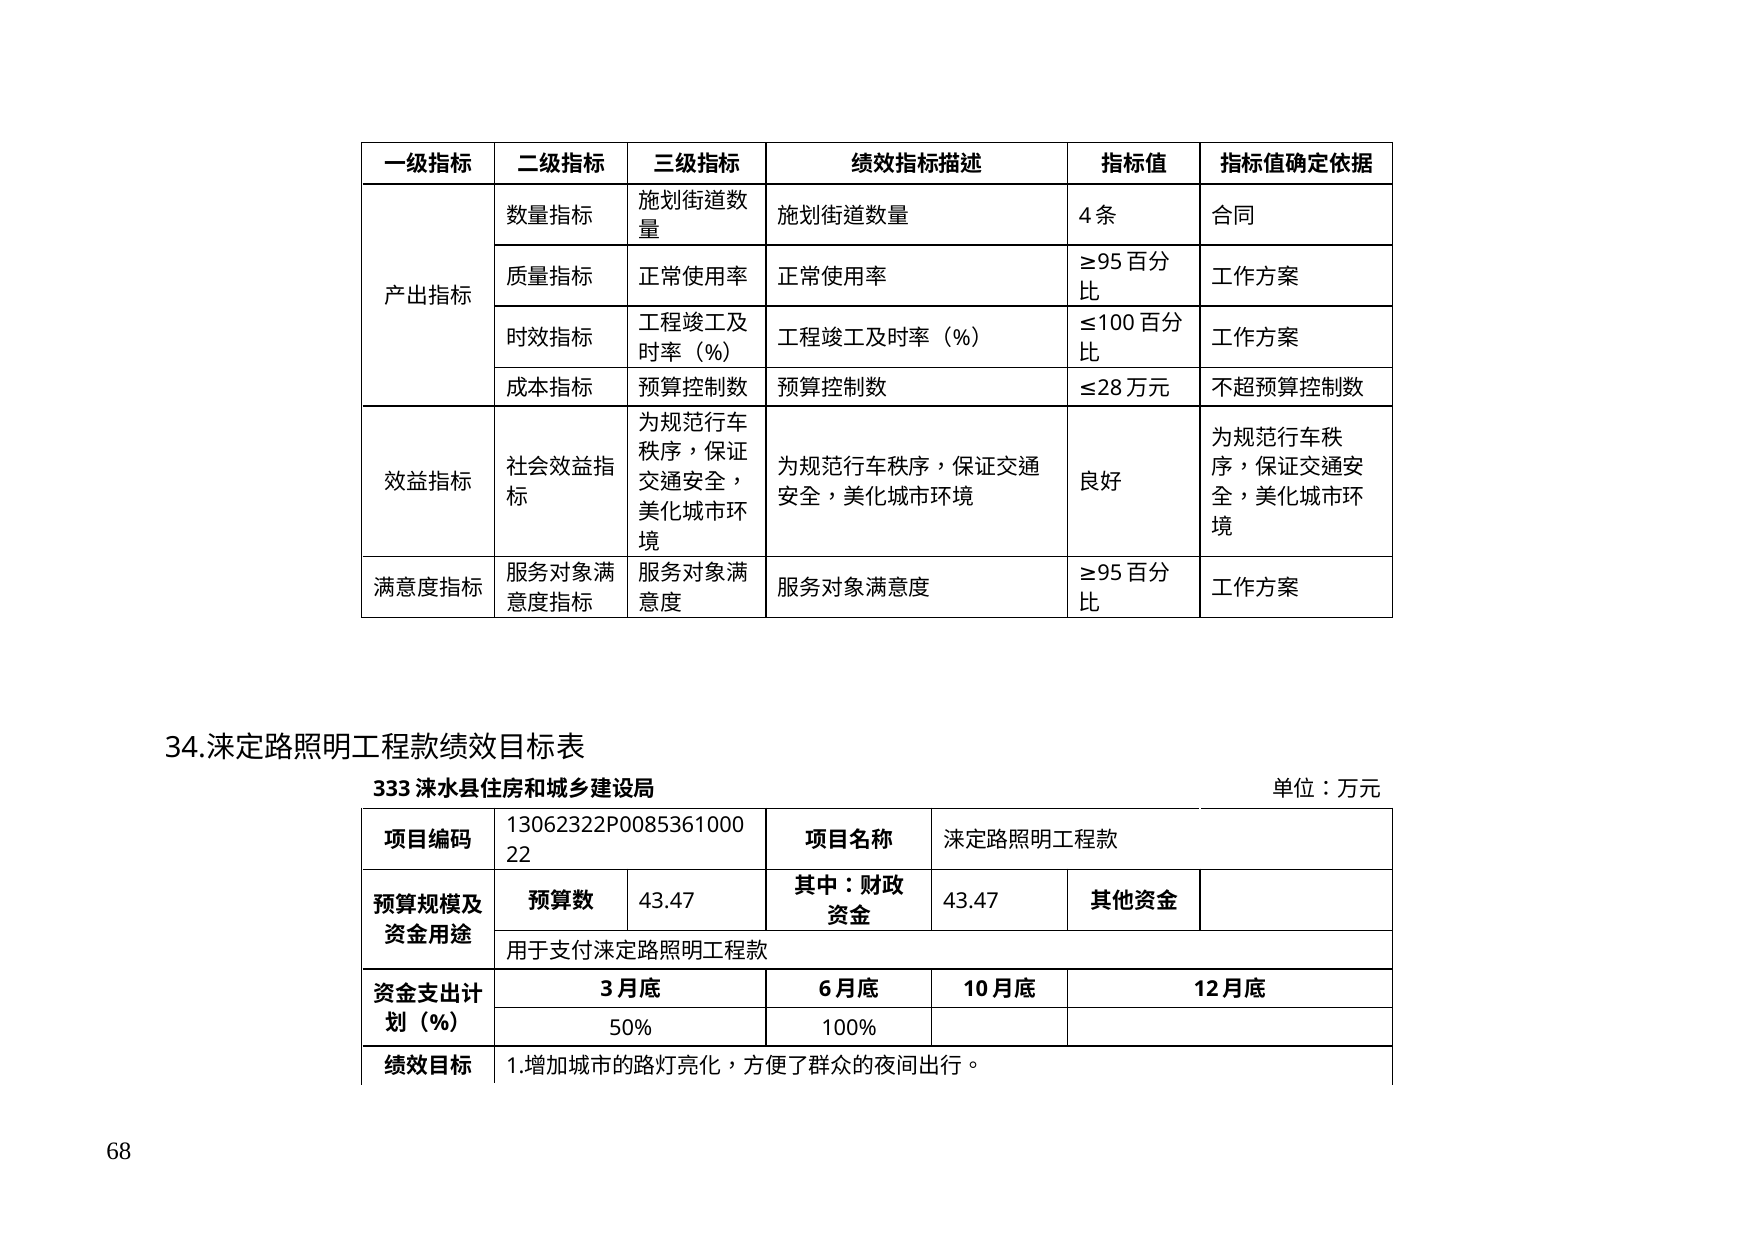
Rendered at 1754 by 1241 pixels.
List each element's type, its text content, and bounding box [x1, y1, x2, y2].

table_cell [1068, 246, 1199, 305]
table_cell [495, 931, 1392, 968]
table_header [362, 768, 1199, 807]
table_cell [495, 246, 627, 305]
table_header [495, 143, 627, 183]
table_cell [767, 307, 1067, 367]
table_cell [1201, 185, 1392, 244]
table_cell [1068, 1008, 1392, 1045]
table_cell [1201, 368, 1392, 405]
text 34.涞定路照明工程款绩效目标表 [106, 726, 1648, 766]
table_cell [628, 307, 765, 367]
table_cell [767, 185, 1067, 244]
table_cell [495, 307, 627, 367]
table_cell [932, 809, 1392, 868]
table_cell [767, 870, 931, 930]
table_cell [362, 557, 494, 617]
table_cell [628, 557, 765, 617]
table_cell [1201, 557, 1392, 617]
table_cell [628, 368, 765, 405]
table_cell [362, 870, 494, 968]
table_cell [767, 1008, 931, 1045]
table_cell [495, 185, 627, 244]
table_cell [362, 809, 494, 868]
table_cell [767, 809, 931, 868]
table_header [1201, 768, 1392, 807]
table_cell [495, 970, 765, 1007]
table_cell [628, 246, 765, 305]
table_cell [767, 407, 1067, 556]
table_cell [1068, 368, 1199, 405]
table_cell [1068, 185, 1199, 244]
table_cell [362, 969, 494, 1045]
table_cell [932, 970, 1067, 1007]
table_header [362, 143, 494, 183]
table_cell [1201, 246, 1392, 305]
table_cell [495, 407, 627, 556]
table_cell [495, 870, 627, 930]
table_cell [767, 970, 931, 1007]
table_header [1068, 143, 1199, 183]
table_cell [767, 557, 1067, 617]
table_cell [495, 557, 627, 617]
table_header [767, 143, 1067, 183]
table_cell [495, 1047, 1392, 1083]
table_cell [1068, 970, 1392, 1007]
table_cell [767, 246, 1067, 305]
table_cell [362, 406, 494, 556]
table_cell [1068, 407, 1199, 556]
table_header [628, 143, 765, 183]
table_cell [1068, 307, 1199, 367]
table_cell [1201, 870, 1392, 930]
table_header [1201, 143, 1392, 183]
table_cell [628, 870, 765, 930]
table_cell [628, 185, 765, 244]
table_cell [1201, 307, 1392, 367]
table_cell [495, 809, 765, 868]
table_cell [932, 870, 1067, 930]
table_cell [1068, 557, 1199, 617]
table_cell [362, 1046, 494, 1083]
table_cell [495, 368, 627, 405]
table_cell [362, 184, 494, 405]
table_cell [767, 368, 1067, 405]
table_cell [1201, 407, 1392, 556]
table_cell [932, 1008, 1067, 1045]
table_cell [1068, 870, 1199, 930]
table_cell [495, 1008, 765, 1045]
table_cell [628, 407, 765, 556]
